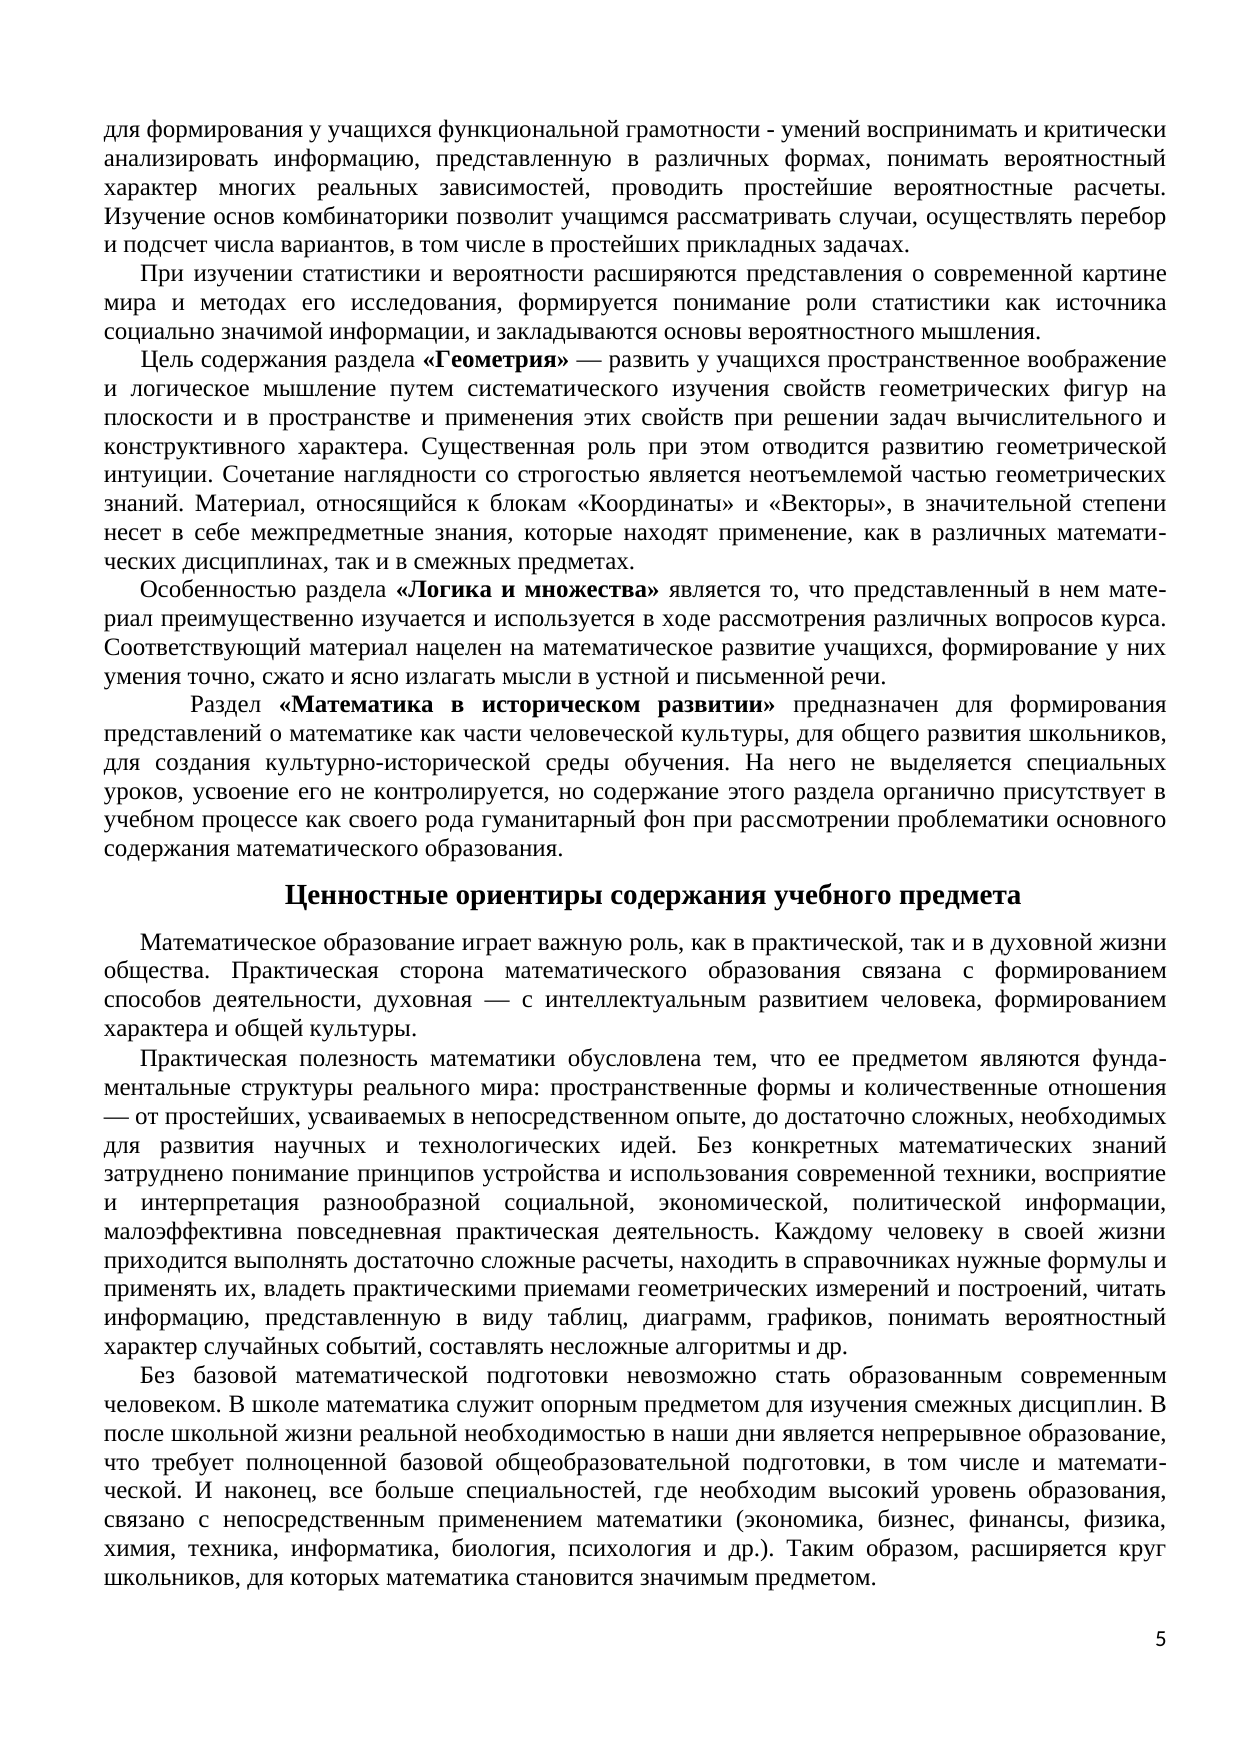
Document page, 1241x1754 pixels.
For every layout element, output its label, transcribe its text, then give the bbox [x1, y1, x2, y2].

text При изучении статистики и вероятности расширяются представления о современной картине мира и методах его исследования, формируется понимание роли статистики как источника социально значимой информации, и закладываются основы вероятностного мышления. [103, 258, 1167, 344]
text Без базовой математической подготовки невозможно стать образованным современным человеком. В школе математика служит опорным предметом для изучения смежных дисциплин. В после школьной жизни реальной необходимостью в наши дни является непрерывное образование, что требует полноценной базовой общеобразовательной подготовки, в том числе и математической. И наконец, все больше специальностей, где необходим высокий уровень образования, связано с непосредственным применением математики (экономика, бизнес, финансы, физика, химия, техника, информатика, биология, психология и др.). Таким образом, расширяется круг школьников, для которых математика становится значимым предметом. [103, 1360, 1167, 1590]
text Ценностные ориентиры содержания учебного предмета [103, 877, 1167, 911]
text Раздел «Математика в историческом развитии» предназначен для формирования представлений о математике как части человеческой культуры, для общего развития школьников, для создания культурно-исторической среды обучения. На него не выделяется специальных уроков, усвоение его не контролируется, но содержание этого раздела органично присутствует в учебном процессе как своего рода гуманитарный фон при рассмотрении проблематики основного содержания математического образования. [103, 689, 1167, 862]
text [103, 114, 1167, 258]
text Математическое образование играет важную роль, как в практической, так и в духовной жизни общества. Практическая сторона математического образования связана с формированием способов деятельности, духовная — с интеллектуальным развитием человека, формированием характера и общей культуры. [103, 927, 1167, 1042]
text Цель содержания раздела «Геометрия» — развить у учащихся пространственное воображение и логическое мышление путем систематического изучения свойств геометрических фигур на плоскости и в пространстве и применения этих свойств при решении задач вычислительного и конструктивного характера. Существенная роль при этом отводится развитию геометрической интуиции. Сочетание наглядности со строгостью является неотъемлемой частью геометрических знаний. Материал, относящийся к блокам «Координаты» и «Векторы», в значительной степени несет в себе межпредметные знания, которые находят применение, как в различных математических дисциплинах, так и в смежных предметах. [103, 344, 1167, 574]
text Практическая полезность математики обусловлена тем, что ее предметом являются фундаментальные структуры реального мира: пространственные формы и количественные отношения — от простейших, усваиваемых в непосредственном опыте, до достаточно сложных, необходимых для развития научных и технологических идей. Без конкретных математических знаний затруднено понимание принципов устройства и использования современной техники, восприятие и интерпретация разнообразной социальной, экономической, политической информации, малоэффективна повседневная практическая деятельность. Каждому человеку в своей жизни приходится выполнять достаточно сложные расчеты, находить в справочниках нужные формулы и применять их, владеть практическими приемами геометрических измерений и построений, читать информацию, представленную в виду таблиц, диаграмм, графиков, понимать вероятностный характер случайных событий, составлять несложные алгоритмы и др. [103, 1043, 1167, 1360]
text Особенностью раздела «Логика и множества» является то, что представленный в нем материал преимущественно изучается и используется в ходе рассмотрения различных вопросов курса. Соответствующий материал нацелен на математическое развитие учащихся, формирование у них умения точно, сжато и ясно излагать мысли в устной и письменной речи. [103, 574, 1167, 689]
